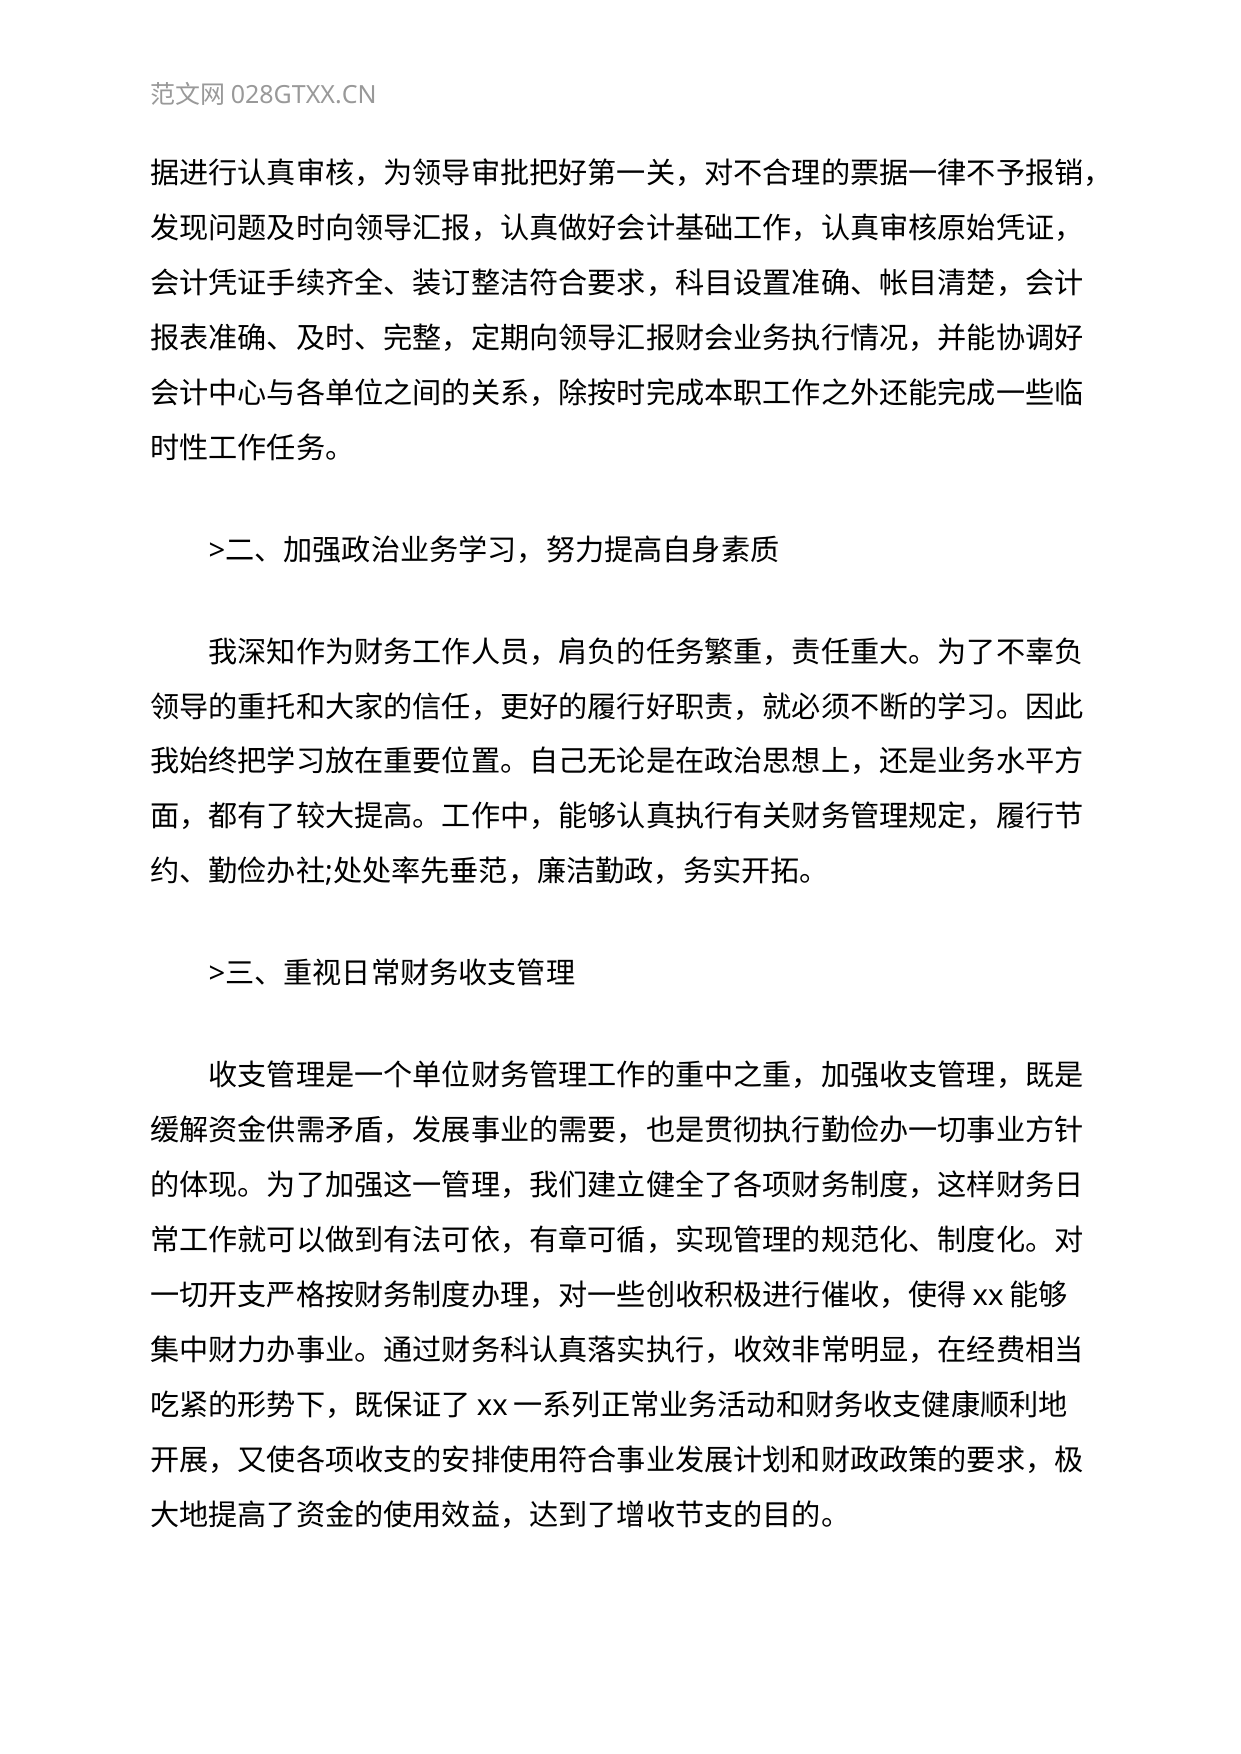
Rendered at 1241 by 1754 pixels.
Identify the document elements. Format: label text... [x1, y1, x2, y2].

text >三、重视日常财务收支管理 [150, 950, 1090, 992]
text 我深知作为财务工作人员，肩负的任务繁重，责任重大。为了不辜负领导的重托和大家的信任，更好的履行好职责，就必须不断的学习。因此我始终把学习放在重要位置。自己无论是在政治思想上，还是业务水平方面，都有了较大提高。工作中，能够认真执行有关财务管理规定，履行节约、勤俭办社;处处率先垂范，廉洁勤政，务实开拓。 [150, 628, 1090, 890]
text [150, 150, 1090, 467]
text >二、加强政治业务学习，努力提高自身素质 [150, 526, 1090, 569]
text 收支管理是一个单位财务管理工作的重中之重，加强收支管理，既是缓解资金供需矛盾，发展事业的需要，也是贯彻执行勤俭办一切事业方针的体现。为了加强这一管理，我们建立健全了各项财务制度，这样财务日常工作就可以做到有法可依，有章可循，实现管理的规范化、制度化。对一切开支严格按财务制度办理，对一些创收积极进行催收，使得xx能够集中财力办事业。通过财务科认真落实执行，收效非常明显，在经费相当吃紧的形势下，既保证了xx一系列正常业务活动和财务收支健康顺利地开展，又使各项收支的安排使用符合事业发展计划和财政政策的要求，极大地提高了资金的使用效益，达到了增收节支的目的。 [150, 1052, 1090, 1533]
